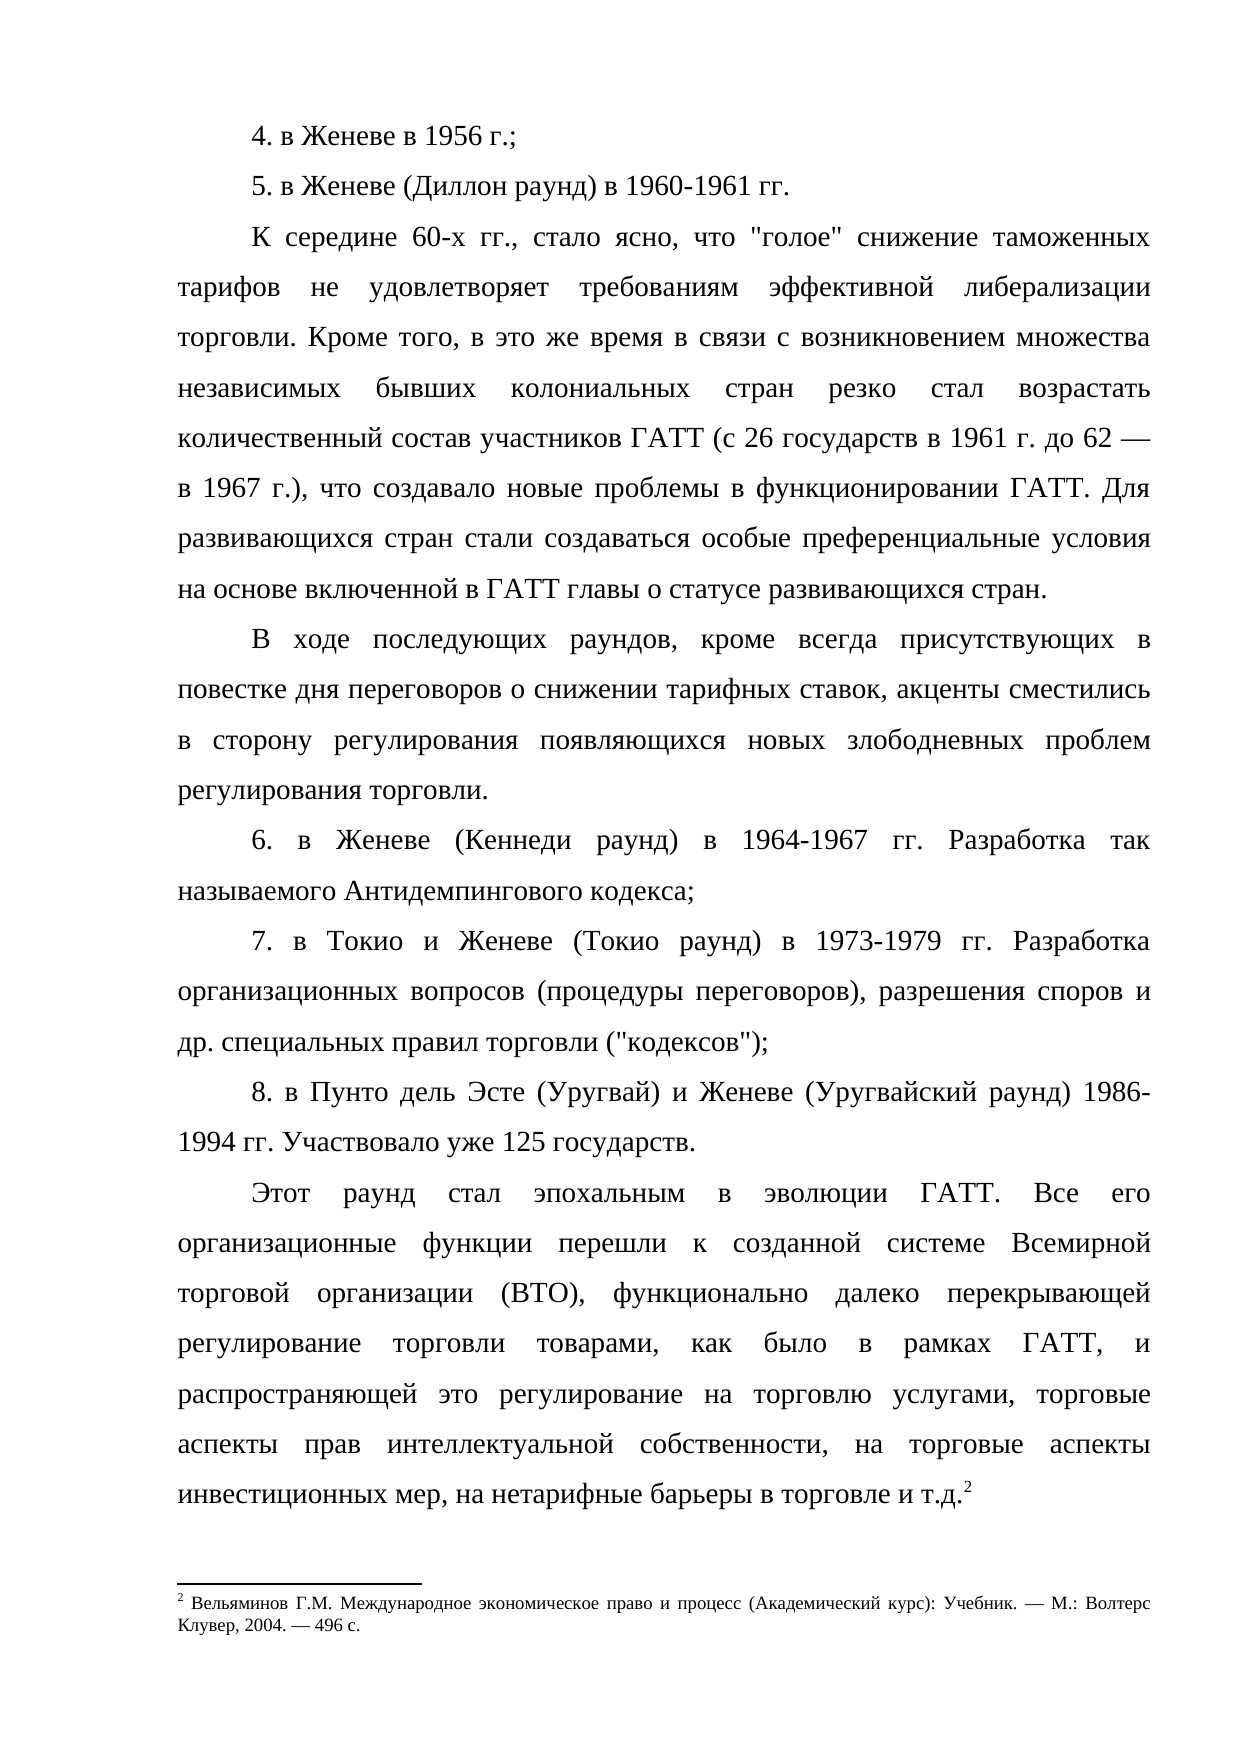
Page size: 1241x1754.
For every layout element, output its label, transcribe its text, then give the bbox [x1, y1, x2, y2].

text 5. в Женеве (Диллон раунд) в 1960-1961 гг. [177, 168, 1152, 202]
text 4. в Женеве в 1956 г.; [177, 118, 1152, 152]
text К середине 60-х гг., стало ясно, что "голое" снижение таможенных тарифов не удовлетворяет требованиям эффективной либерализации торговли. Кроме того, в это же время в связи с возникновением множества независимых бывших колониальных стран резко стал возрастать количественный состав участников ГАТТ (с 26 государств в 1961 г. до 62 — в 1967 г.), что создавало новые проблемы в функционировании ГАТТ. Для развивающихся стран стали создаваться особые преференциальные условия на основе включенной в ГАТТ главы о статусе развивающихся стран. [177, 219, 1152, 604]
text 8. в Пунто дель Эсте (Уругвай) и Женеве (Уругвайский раунд) 1986-1994 гг. Участвовало уже 125 государств. [177, 1074, 1152, 1158]
text Этот раунд стал эпохальным в эволюции ГАТТ. Все его организационные функции перешли к созданной системе Всемирной торговой организации (ВТО), функционально далеко перекрывающей регулирование торговли товарами, как было в рамках ГАТТ, и распространяющей это регулирование на торговлю услугами, торговые аспекты прав интеллектуальной собственности, на торговые аспекты инвестиционных мер, на нетарифные барьеры в торговле и т.д. [177, 1175, 1152, 1510]
text 7. в Токио и Женеве (Токио раунд) в 1973-1979 гг. Разработка организационных вопросов (процедуры переговоров), разрешения споров и др. специальных правил торговли ("кодексов"); [177, 923, 1152, 1057]
text В ходе последующих раундов, кроме всегда присутствующих в повестке дня переговоров о снижении тарифных ставок, акценты сместились в сторону регулирования появляющихся новых злободневных проблем регулирования торговли. [177, 621, 1152, 806]
text 6. в Женеве (Кеннеди раунд) в 1964-1967 гг. Разработка так называемого Антидемпингового кодекса; [177, 822, 1152, 906]
